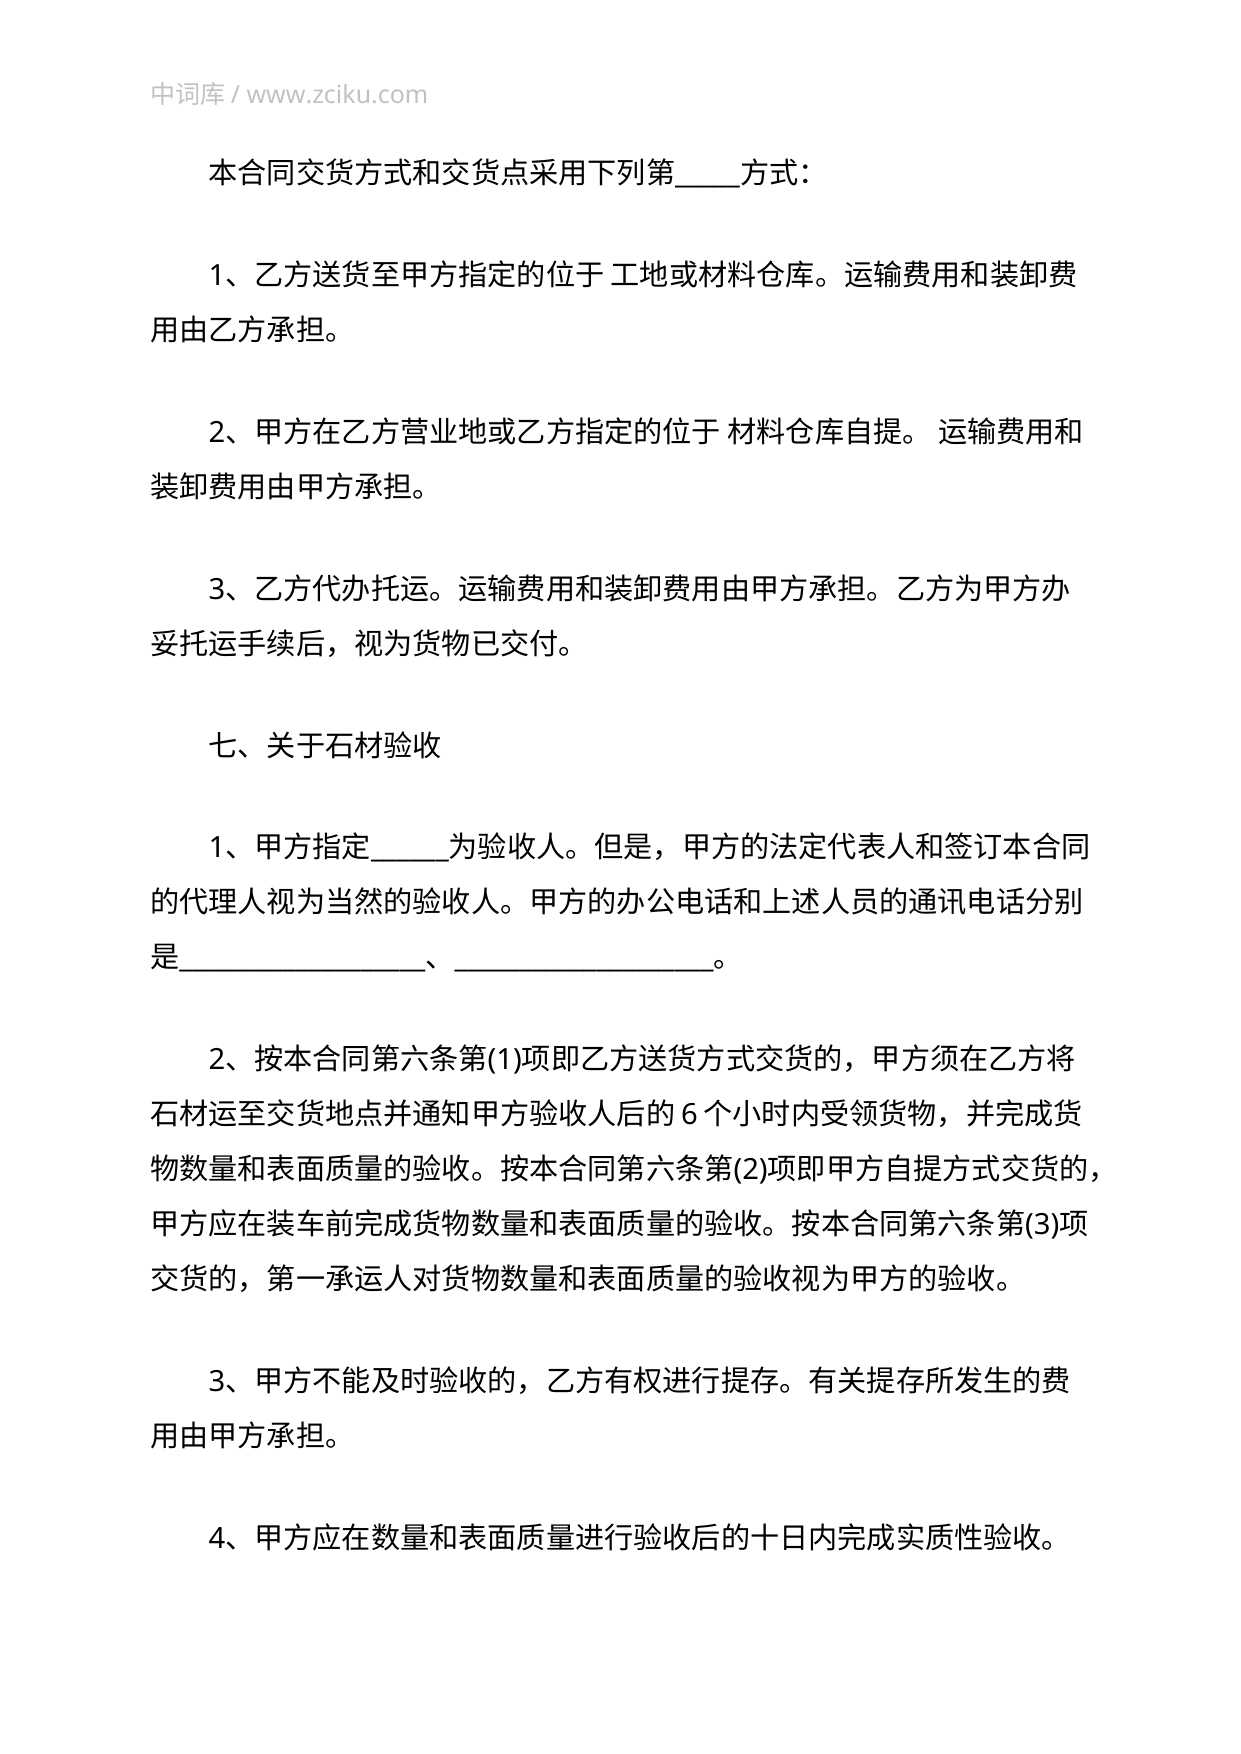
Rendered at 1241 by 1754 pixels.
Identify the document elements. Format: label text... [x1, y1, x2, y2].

text 1、乙方送货至甲方指定的位于 工地或材料仓库。运输费用和装卸费用由乙方承担。 [150, 252, 1090, 349]
text 2、按本合同第六条第(1)项即乙方送货方式交货的，甲方须在乙方将石材运至交货地点并通知甲方验收人后的6个小时内受领货物，并完成货物数量和表面质量的验收。按本合同第六条第(2)项即甲方自提方式交货的，甲方应在装车前完成货物数量和表面质量的验收。按本合同第六条第(3)项交货的，第一承运人对货物数量和表面质量的验收视为甲方的验收。 [150, 1036, 1090, 1298]
text 3、甲方不能及时验收的，乙方有权进行提存。有关提存所发生的费用由甲方承担。 [150, 1358, 1090, 1455]
text 3、乙方代办托运。运输费用和装卸费用由甲方承担。乙方为甲方办妥托运手续后，视为货物已交付。 [150, 566, 1090, 663]
text 1、甲方指定______为验收人。但是，甲方的法定代表人和签订本合同的代理人视为当然的验收人。甲方的办公电话和上述人员的通讯电话分别是___________________、____________________。 [150, 824, 1090, 976]
text 本合同交货方式和交货点采用下列第_____方式： [150, 150, 1090, 192]
text 2、甲方在乙方营业地或乙方指定的位于 材料仓库自提。 运输费用和装卸费用由甲方承担。 [150, 409, 1090, 506]
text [150, 1514, 1090, 1557]
text 七、关于石材验收 [150, 722, 1090, 764]
